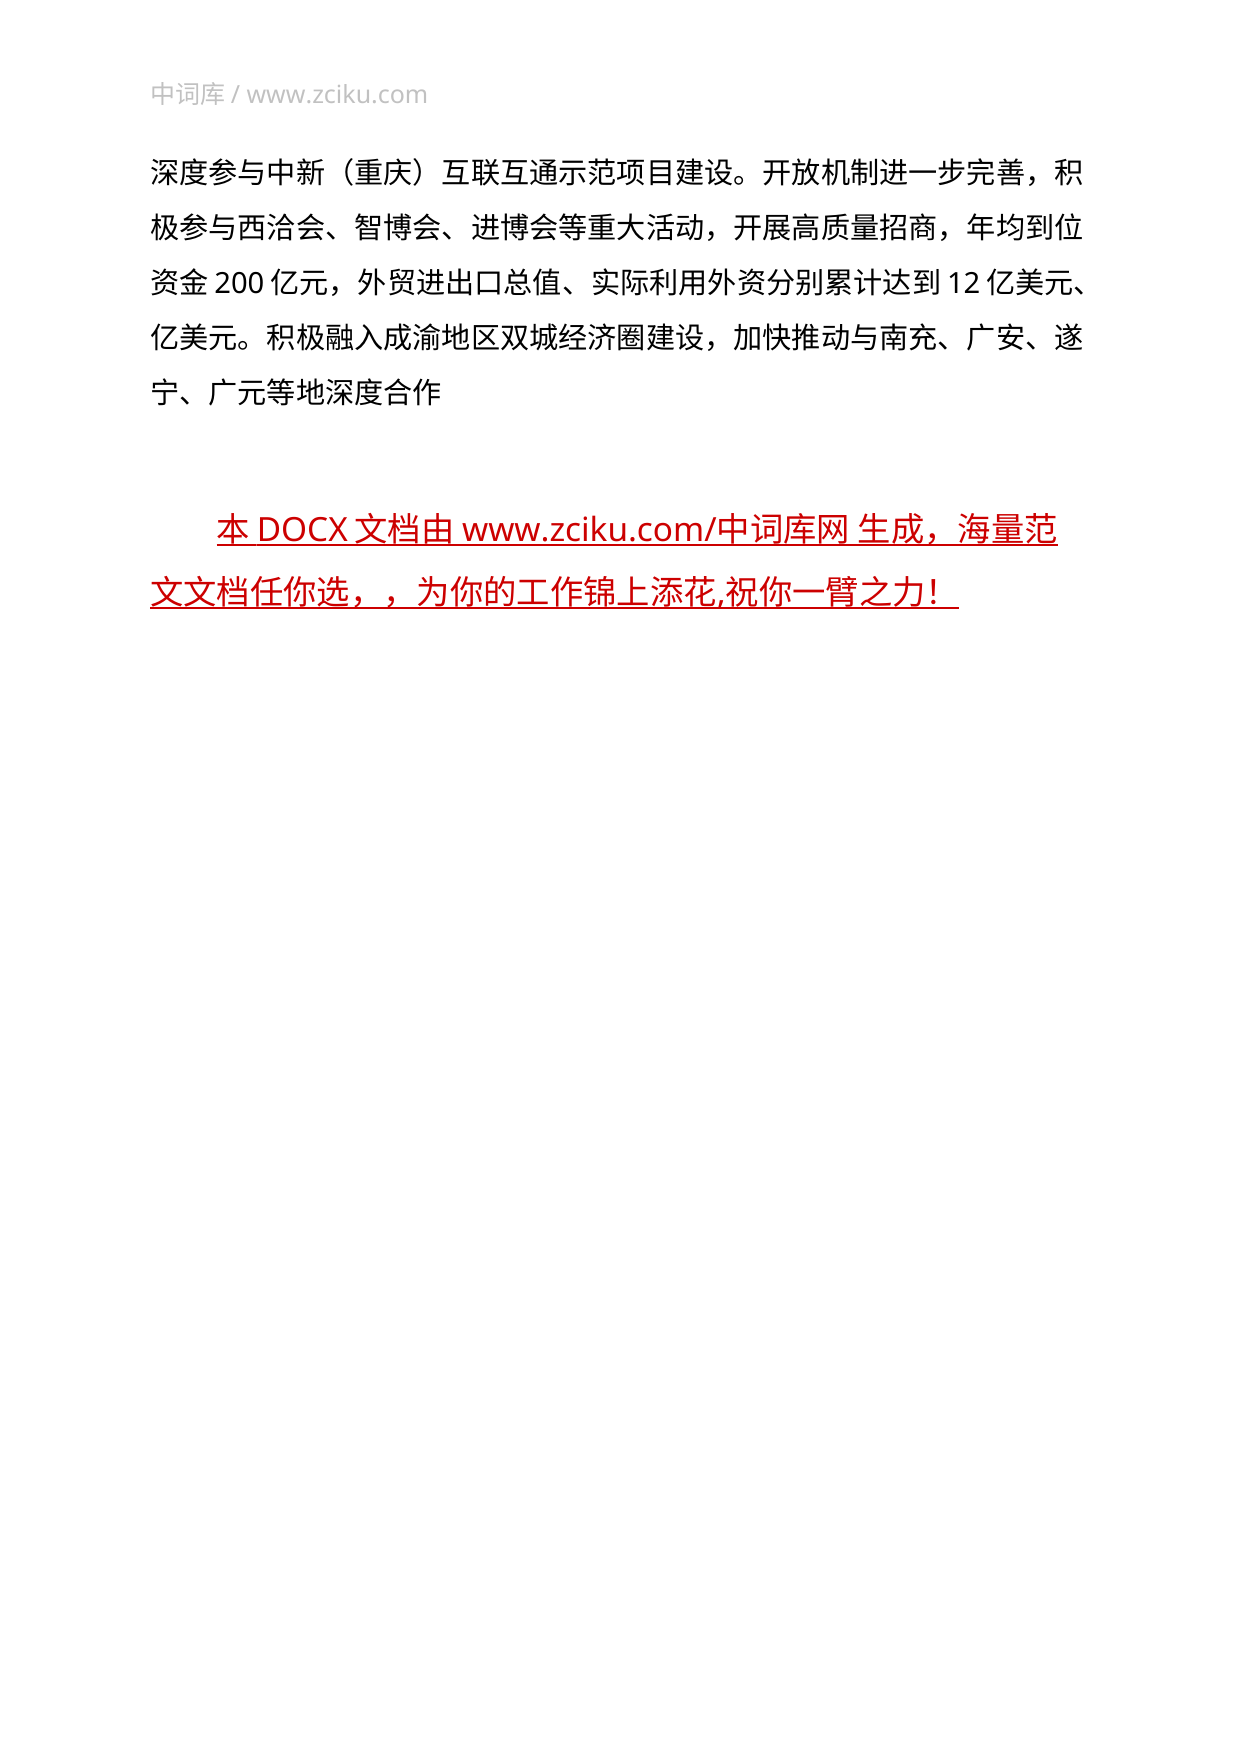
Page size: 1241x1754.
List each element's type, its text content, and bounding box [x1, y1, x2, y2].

text 本DOCX文档由 www.zciku.com/中词库网 生成，海量范文文档任你选，，为你的工作锦上添花,祝你一臂之力！ [150, 503, 1090, 614]
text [150, 150, 1090, 412]
